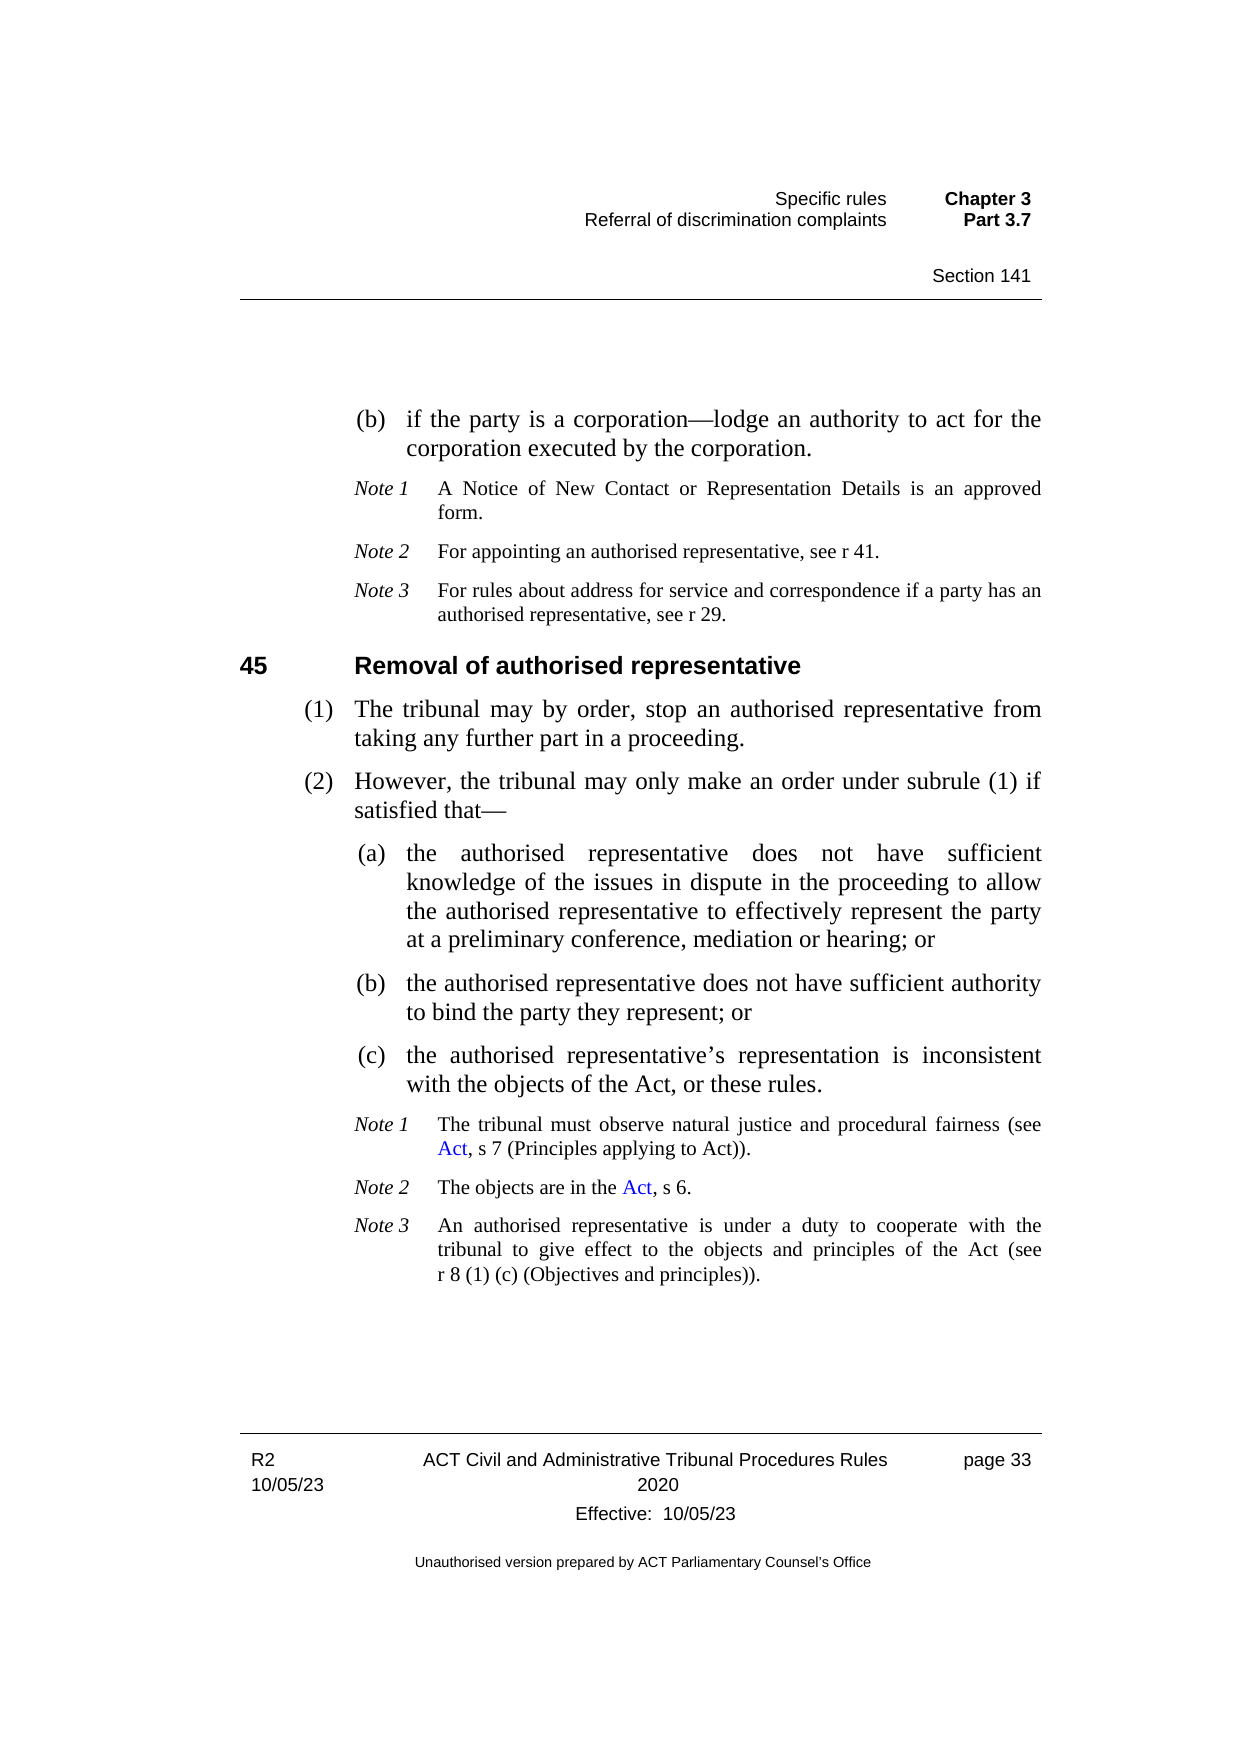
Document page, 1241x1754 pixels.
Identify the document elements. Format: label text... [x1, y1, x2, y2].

text (c) the authorised representative’s representation is inconsistent with the objects of the Act, or these rules. [239, 1040, 1042, 1097]
text Note 2 For appointing an authorised representative, see r 41. [354, 539, 1042, 563]
text 45 Removal of authorised representative [239, 651, 1042, 679]
text (b) if the party is a corporation—lodge an authority to act for the corporation executed by the corporation. [239, 404, 1042, 462]
text Note 2 The objects are in the Act, s 6. [354, 1175, 1042, 1199]
text (b) the authorised representative does not have sufficient authority to bind the party they represent; or [239, 968, 1042, 1025]
text Note 1 The tribunal must observe natural justice and procedural fairness (see Act, s 7 (Principles applying to Act)). [354, 1112, 1042, 1160]
text (2) However, the tribunal may only make an order under subrule (1) if satisfied that— [239, 766, 1042, 824]
text (a) the authorised representative does not have sufficient knowledge of the issues in dispute in the proceeding to allow the authorised representative to effectively represent the party at a preliminary conference, mediation or hearing; or [239, 838, 1042, 953]
text Note 1 A Notice of New Contact or Representation Details is an approved form. [354, 476, 1042, 524]
text Note 3 For rules about address for service and correspondence if a party has an authorised representative, see r 29. [354, 578, 1042, 626]
text Note 3 An authorised representative is under a duty to cooperate with the tribunal to give effect to the objects and principles of the Act (see r 8 (1) (c) (Objectives and principles)). [354, 1213, 1042, 1286]
text (1) The tribunal may by order, stop an authorised representative from taking any further part in a proceeding. [239, 694, 1042, 752]
